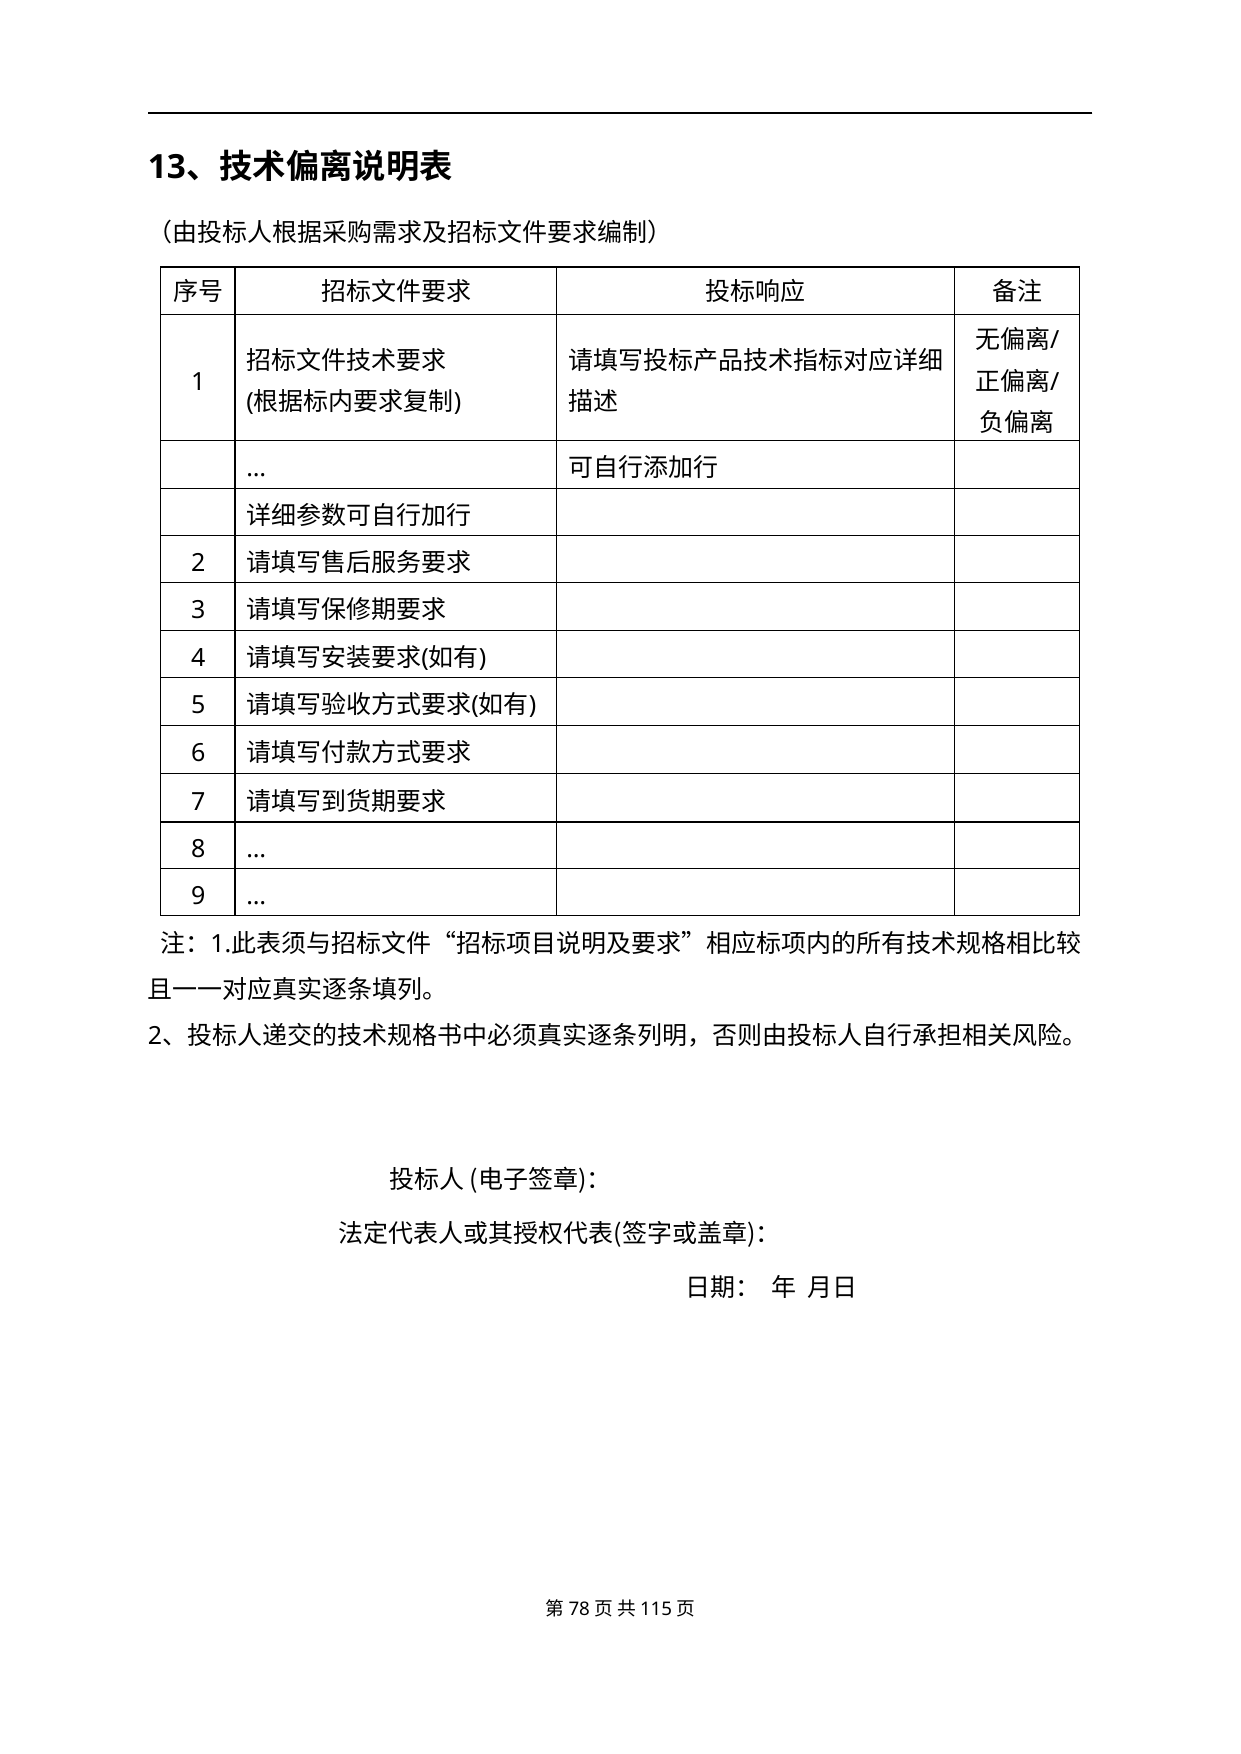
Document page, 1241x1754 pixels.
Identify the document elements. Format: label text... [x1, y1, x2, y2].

table_cell [955, 774, 1079, 821]
table_header 备注 [955, 268, 1079, 314]
text 日期： 年 月日 [148, 1268, 1092, 1304]
table_cell 无偏离/正偏离/负偏离 [955, 315, 1079, 440]
table_cell [955, 726, 1079, 773]
table_cell [955, 489, 1079, 535]
table_cell 请填写安装要求(如有) [236, 631, 556, 677]
text 法定代表人或其授权代表(签字或盖章)： [148, 1213, 1092, 1250]
table_header 序号 [161, 268, 234, 314]
table_cell [955, 823, 1079, 868]
table_cell [161, 441, 234, 488]
table_cell 6 [161, 726, 234, 773]
table_cell 可自行添加行 [557, 441, 954, 488]
table_cell 详细参数可自行加行 [236, 489, 556, 535]
table_cell 8 [161, 823, 234, 868]
table_cell [557, 869, 954, 915]
table_cell 1 [161, 315, 234, 440]
table_header 投标响应 [557, 268, 954, 314]
table_cell 2 [161, 536, 234, 582]
table_cell [557, 631, 954, 677]
table_cell [161, 489, 234, 535]
table_cell 7 [161, 774, 234, 821]
table_cell 请填写保修期要求 [236, 583, 556, 630]
table_cell [557, 823, 954, 868]
table_cell [955, 631, 1079, 677]
table_cell [557, 536, 954, 582]
table_cell 请填写售后服务要求 [236, 536, 556, 582]
table_cell 4 [161, 631, 234, 677]
table_cell 请填写付款方式要求 [236, 726, 556, 773]
table_cell [557, 583, 954, 630]
table_cell 请填写投标产品技术指标对应详细描述 [557, 315, 954, 440]
table_cell [557, 489, 954, 535]
table_cell … [236, 869, 556, 915]
table_cell [955, 583, 1079, 630]
table_cell 9 [161, 869, 234, 915]
table_cell 3 [161, 583, 234, 630]
text 13、技术偏离说明表 [148, 139, 1092, 188]
text 注：1.此表须与招标文件“招标项目说明及要求”相应标项内的所有技术规格相比较且一一对应真实逐条填列。 [148, 916, 1092, 1008]
table_cell 请填写验收方式要求(如有) [236, 678, 556, 724]
text 投标人 (电子签章)： [148, 1159, 1092, 1195]
text 2、投标人递交的技术规格书中必须真实逐条列明，否则由投标人自行承担相关风险。 [148, 1008, 1092, 1054]
table_cell 招标文件技术要求 (根据标内要求复制) [236, 315, 556, 440]
table_cell [557, 678, 954, 724]
table_cell [955, 678, 1079, 724]
table_header 招标文件要求 [236, 268, 556, 314]
table_cell [557, 726, 954, 773]
table_cell … [236, 823, 556, 868]
text （由投标人根据采购需求及招标文件要求编制） [148, 212, 1092, 248]
table_cell [955, 869, 1079, 915]
table_cell … [236, 441, 556, 488]
table_cell [955, 441, 1079, 488]
table_cell [955, 536, 1079, 582]
table_cell 请填写到货期要求 [236, 774, 556, 821]
table_cell 5 [161, 678, 234, 724]
table_cell [557, 774, 954, 821]
